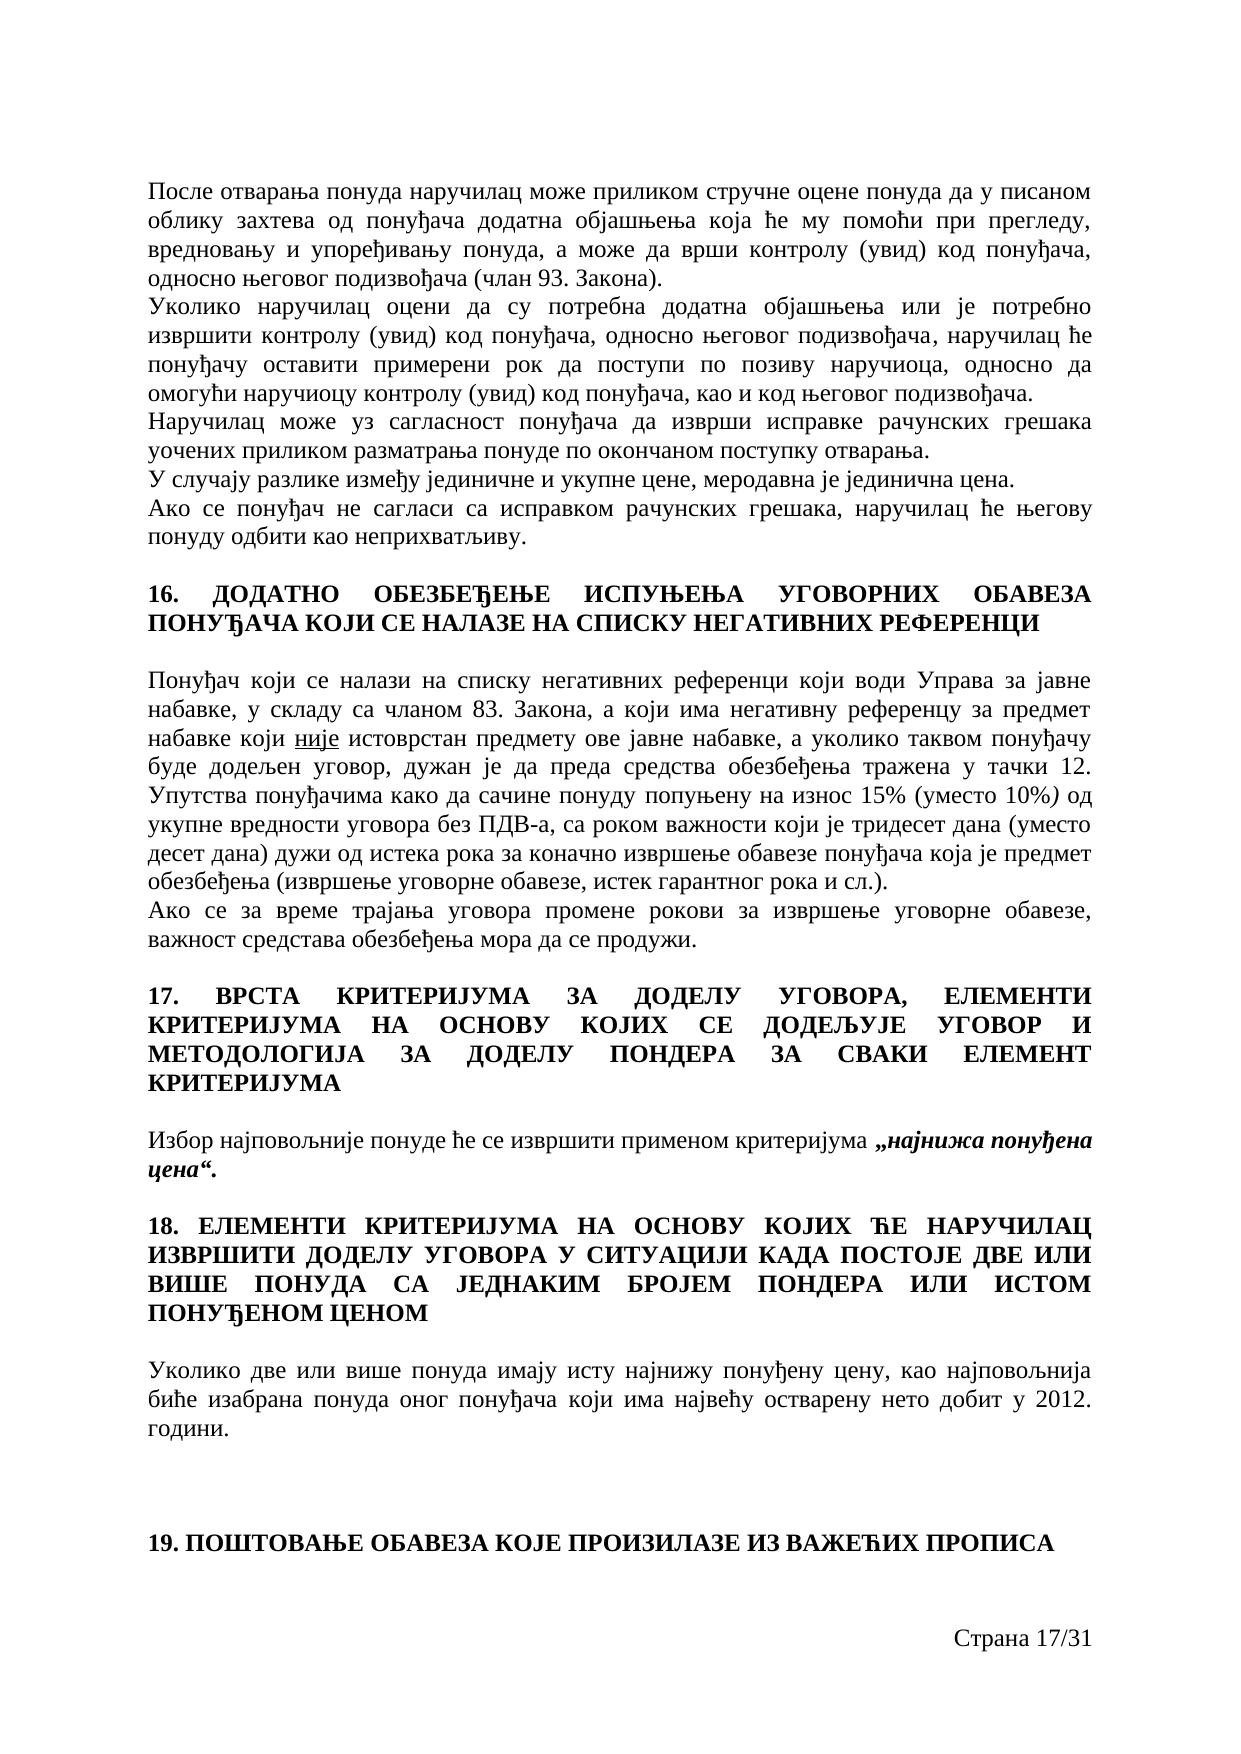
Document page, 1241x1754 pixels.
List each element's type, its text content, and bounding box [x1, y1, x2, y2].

text У случају разлике између јединичне и укупне цене, меродавна је јединична цена. [148, 464, 1092, 493]
text Наручилац може уз сагласност понуђача да изврши исправке рачунских грешака уочених приликом разматрања понуде по окончаном поступку отварања. [148, 406, 1092, 464]
text 16. ДОДАТНО ОБЕЗБЕЂЕЊЕ ИСПУЊЕЊА УГОВОРНИХ ОБАВЕЗА ПОНУЂАЧА КОЈИ СЕ НАЛАЗЕ НА СПИСКУ НЕГАТИВНИХ РЕФЕРЕНЦИ [148, 579, 1092, 636]
text 19. ПОШТОВАЊЕ ОБАВЕЗА КОЈЕ ПРОИЗИЛАЗЕ ИЗ ВАЖЕЋИХ ПРОПИСА [148, 1528, 1092, 1556]
text После отварања понуда наручилац може приликом стручне оцене понуда да у писаном облику захтева од понуђача додатна објашњења која ће му помоћи при прегледу, вредновању и упоређивању понуда, а може да врши контролу (увид) код понуђача, односно његовог подизвођача (члан 93. Закона). [148, 176, 1092, 291]
text Уколико наручилац оцени да су потребна додатна објашњења или је потребно извршити контролу (увид) код понуђача, односно његовог подизвођача, наручилац ће понуђачу оставити примерени рок да поступи по позиву наручиоца, односно да омогући наручиоцу контролу (увид) код понуђача, као и код његовог подизвођача. [148, 291, 1092, 406]
text 18. ЕЛЕМЕНТИ КРИТЕРИЈУМА НА ОСНОВУ КОЈИХ ЋЕ НАРУЧИЛАЦ ИЗВРШИТИ ДОДЕЛУ УГОВОРА У СИТУАЦИЈИ КАДА ПОСТОЈЕ ДВЕ ИЛИ ВИШЕ ПОНУДА СА ЈЕДНАКИМ БРОЈЕМ ПОНДЕРА ИЛИ ИСТОМ ПОНУЂЕНОМ ЦЕНОМ [148, 1211, 1092, 1326]
text Уколико две или више понуда имају исту најнижу понуђену цену, као најповољнија биће изабрана понуда оног понуђача који има највећу остварену нето добит у 2012. години. [148, 1355, 1092, 1441]
text Избор најповољније понуде ће се извршити применом критеријума „најнижа понуђена цена“. [148, 1125, 1092, 1183]
text Понуђач који се налази на списку негативних референци који води Управа за јавне набавке, у складу са чланом 83. Закона, а који има негативну референцу за предмет набавке који није истоврстан предмету ове јавне набавке, а уколико таквом понуђачу буде додељен уговор, дужан је да преда средства обезбеђења тражена у тачки 12. Упутства понуђачима како да сачине понуду попуњену на износ 15% (уместо 10%) од укупне вредности уговора без ПДВ-а, са роком важности који је тридесет дана (уместо десет дана) дужи од истека рока за коначно извршење обавезе понуђача која је предмет обезбеђења (извршење уговорне обавезе, истек гарантног рока и сл.). [148, 665, 1092, 895]
text Ако се понуђач не сагласи са исправком рачунских грешака, наручилац ће његову понуду одбити као неприхватљиву. [148, 493, 1092, 550]
text Ако се за време трајања уговора промене рокови за извршење уговорне обавезе, важност средстава обезбеђења мора да се продужи. [148, 895, 1092, 953]
text 17. ВРСТА КРИТЕРИЈУМА ЗА ДОДЕЛУ УГОВОРА, ЕЛЕМЕНТИ КРИТЕРИЈУМА НА ОСНОВУ КОЈИХ СЕ ДОДЕЉУЈЕ УГОВОР И МЕТОДОЛОГИЈА ЗА ДОДЕЛУ ПОНДЕРА ЗА СВАКИ ЕЛЕМЕНТ КРИТЕРИЈУМА [148, 981, 1092, 1096]
